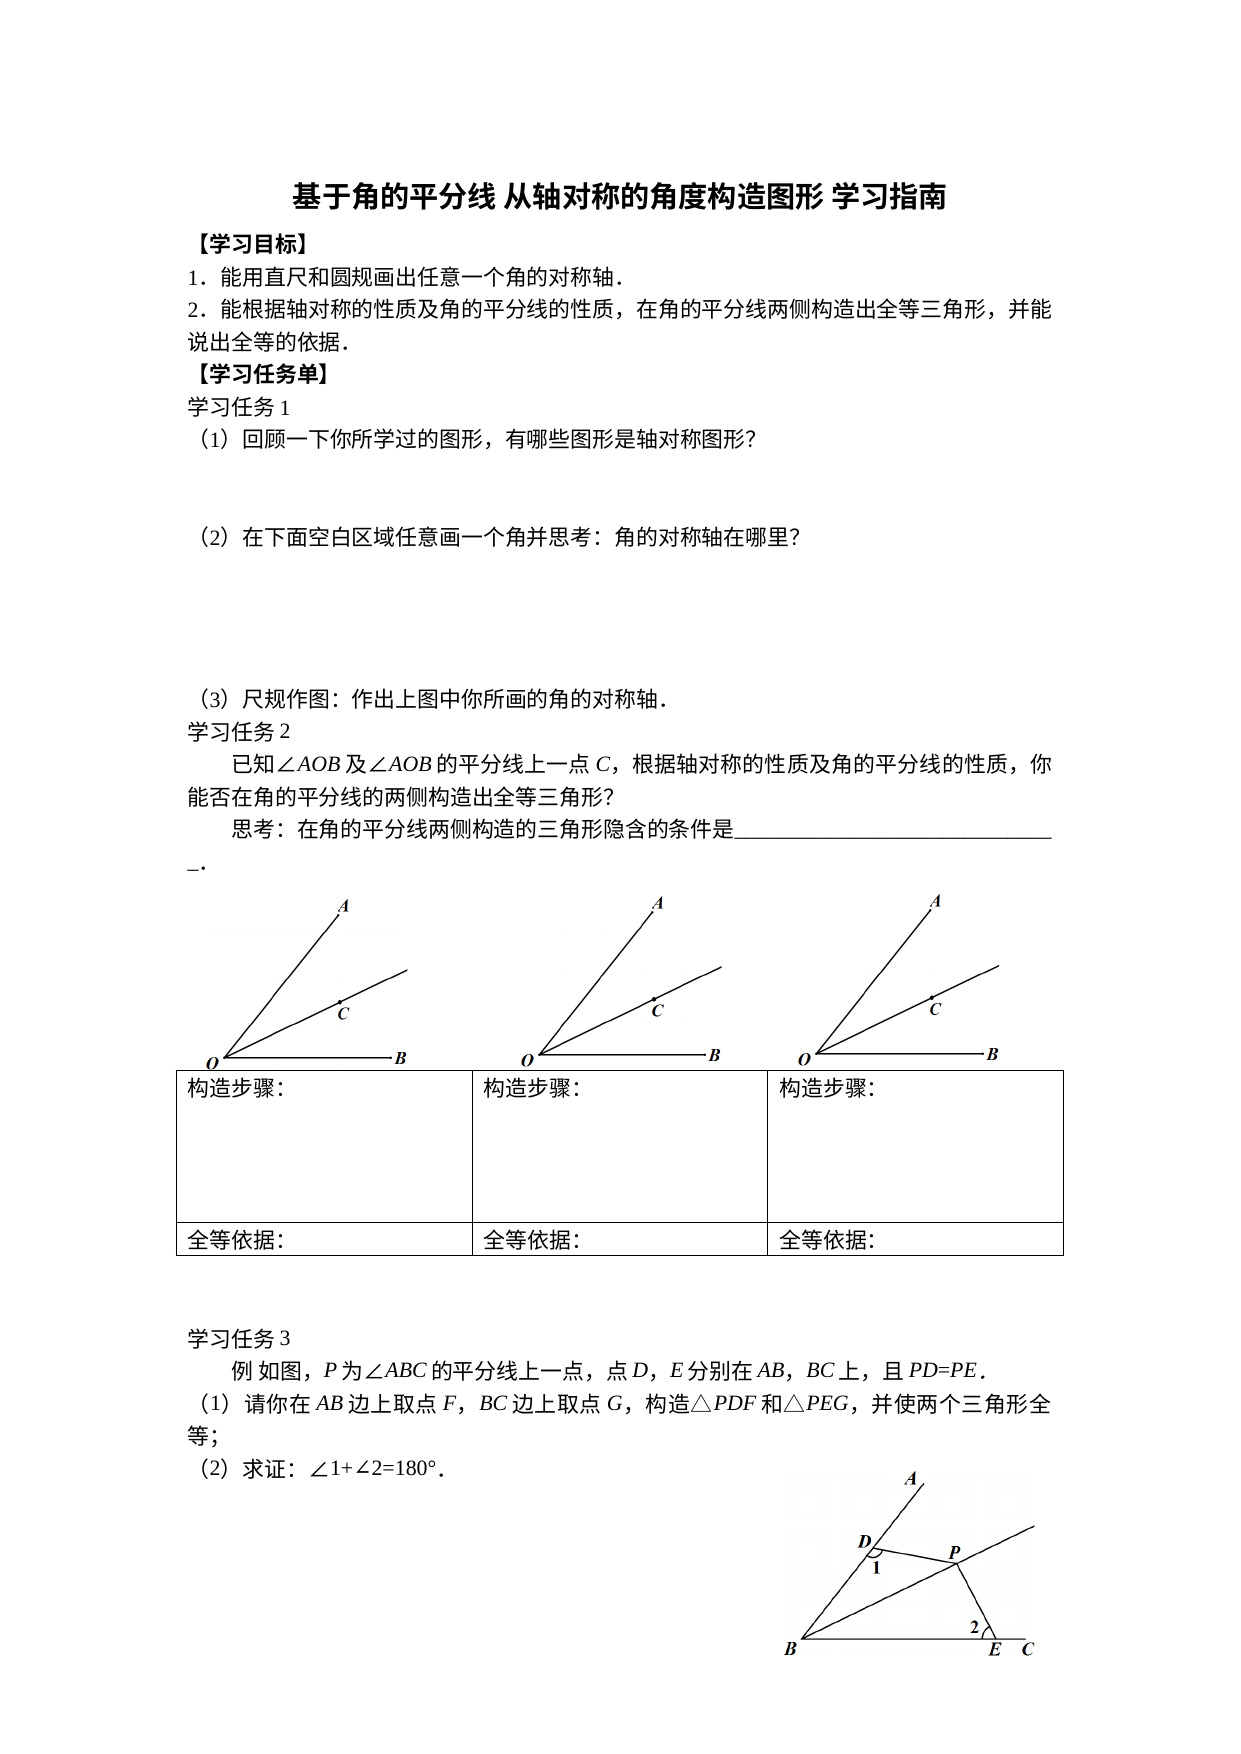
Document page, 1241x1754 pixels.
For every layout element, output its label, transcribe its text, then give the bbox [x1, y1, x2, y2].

text 例 如图，P为∠ABC的平分线上一点，点D，E分别在AB，BC上，且PD=PE． [187, 1354, 1053, 1386]
table_cell 全等依据： [768, 1223, 1063, 1255]
list 能根据轴对称的性质及角的平分线的性质，在角的平分线两侧构造出全等三角形，并能说出全等的依据． [187, 292, 1053, 357]
text （1）请你在AB边上取点F，BC边上取点G，构造△PDF和△PEG，并使两个三角形全等； [187, 1386, 1053, 1451]
text 已知∠AOB及∠AOB的平分线上一点C，根据轴对称的性质及角的平分线的性质，你能否在角的平分线的两侧构造出全等三角形？ [187, 747, 1053, 812]
picture [206, 887, 408, 1070]
picture [797, 883, 1000, 1066]
list （1）回顾一下你所学过的图形，有哪些图形是轴对称图形？ [187, 422, 1053, 454]
list （2）在下面空白区域任意画一个角并思考：角的对称轴在哪里？ [187, 519, 1053, 552]
table_header 构造步骤： [768, 1071, 1063, 1222]
list 基于角的平分线 从轴对称的角度构造图形 学习指南 [187, 162, 1053, 227]
list 能用直尺和圆规画出任意一个角的对称轴． [187, 259, 1053, 292]
picture [781, 1468, 1035, 1657]
table_cell 全等依据： [177, 1223, 472, 1255]
picture [520, 884, 722, 1067]
text 思考：在角的平分线两侧构造的三角形隐含的条件是______________________________． [187, 812, 1053, 877]
list 学习任务1 [187, 389, 1053, 422]
text 学习任务2 [187, 714, 1053, 747]
table_header 构造步骤： [473, 1071, 767, 1222]
list 【学习任务单】 [187, 357, 1053, 389]
list 【学习目标】 [187, 227, 1053, 259]
text 学习任务3 [187, 1321, 1053, 1354]
table_cell 全等依据： [473, 1223, 767, 1255]
list （3）尺规作图：作出上图中你所画的角的对称轴． [187, 682, 1053, 714]
table_header 构造步骤： [177, 1071, 472, 1222]
text （2）求证：∠1+∠2=180°． [187, 1451, 1053, 1484]
